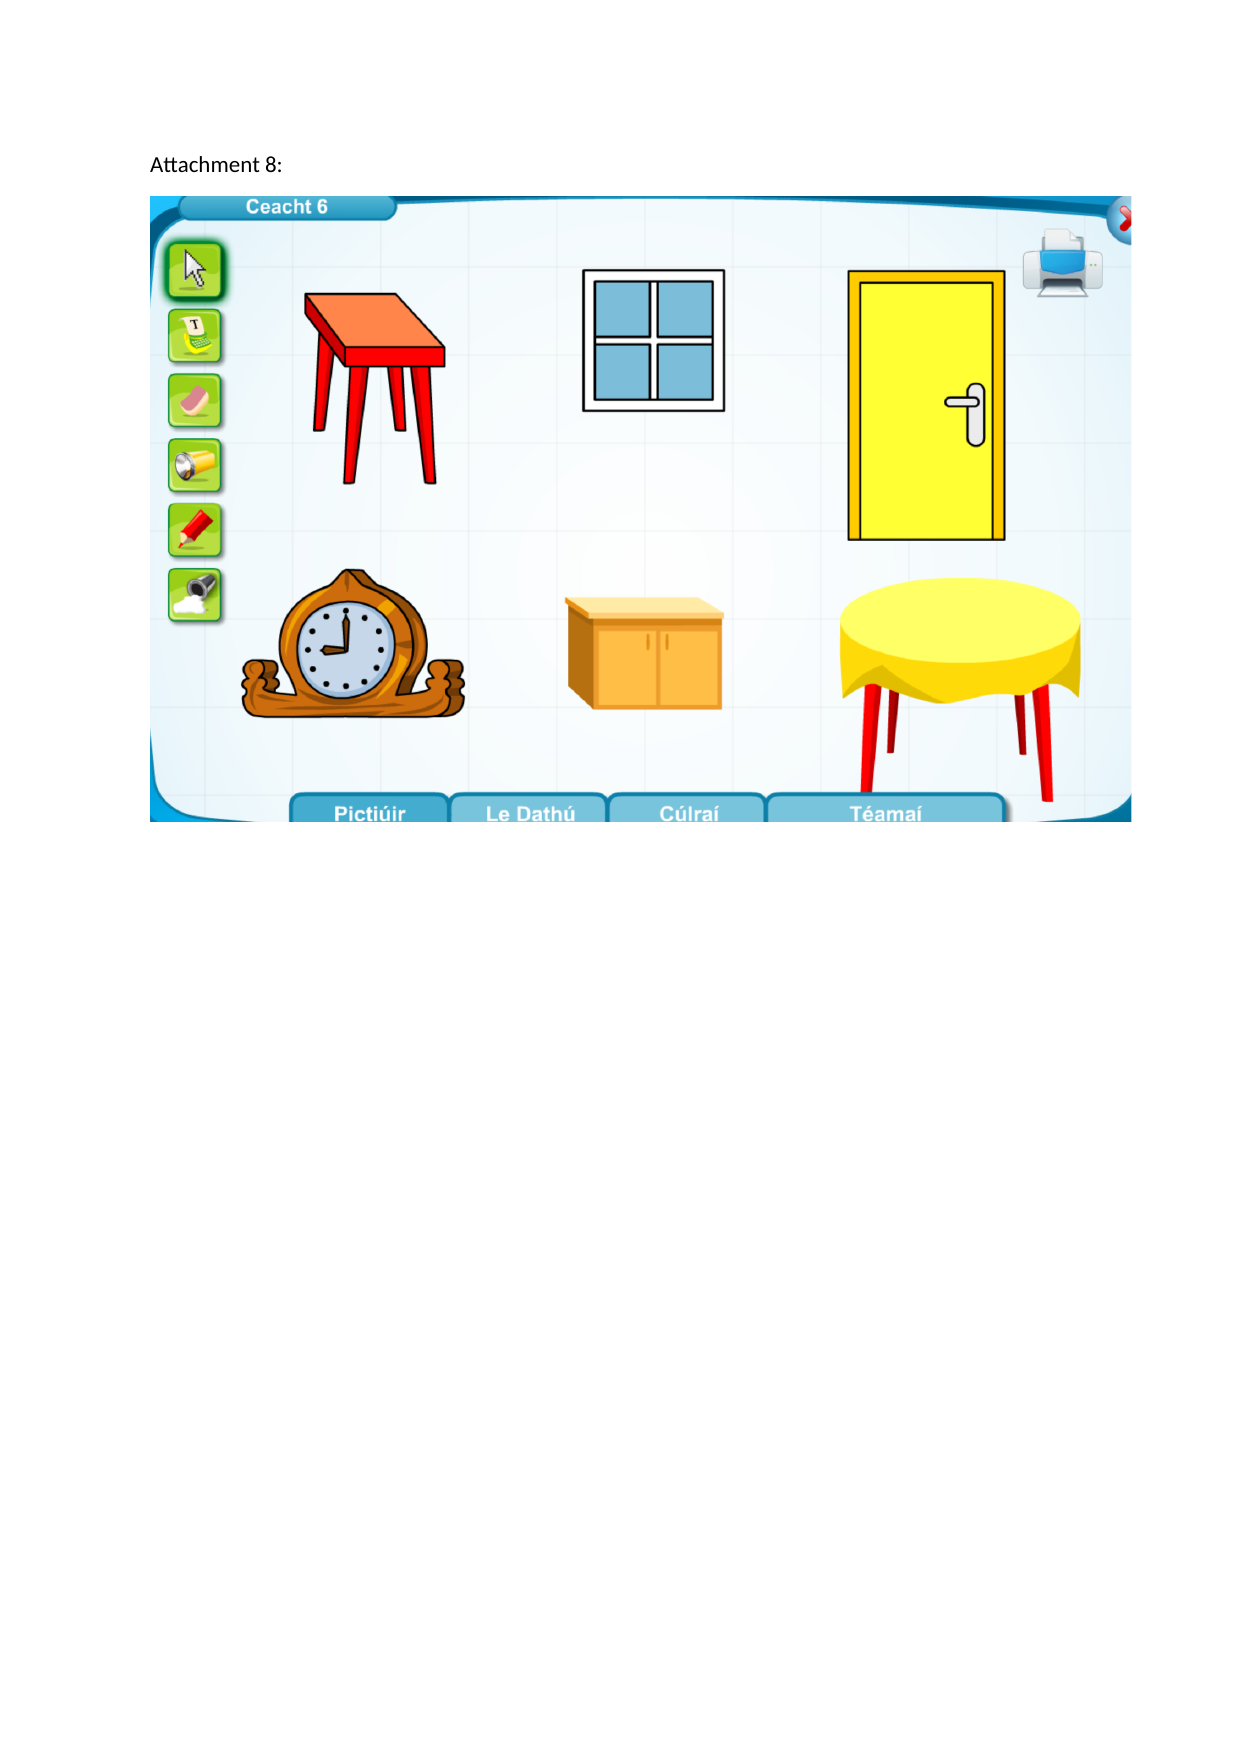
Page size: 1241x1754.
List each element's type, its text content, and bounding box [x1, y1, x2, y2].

picture [768, 796, 1002, 822]
picture [451, 796, 605, 822]
picture [293, 796, 447, 822]
picture [150, 196, 181, 221]
text Attachment 8: [150, 150, 1090, 178]
picture [150, 196, 1132, 822]
picture [181, 196, 394, 218]
picture [610, 796, 763, 822]
